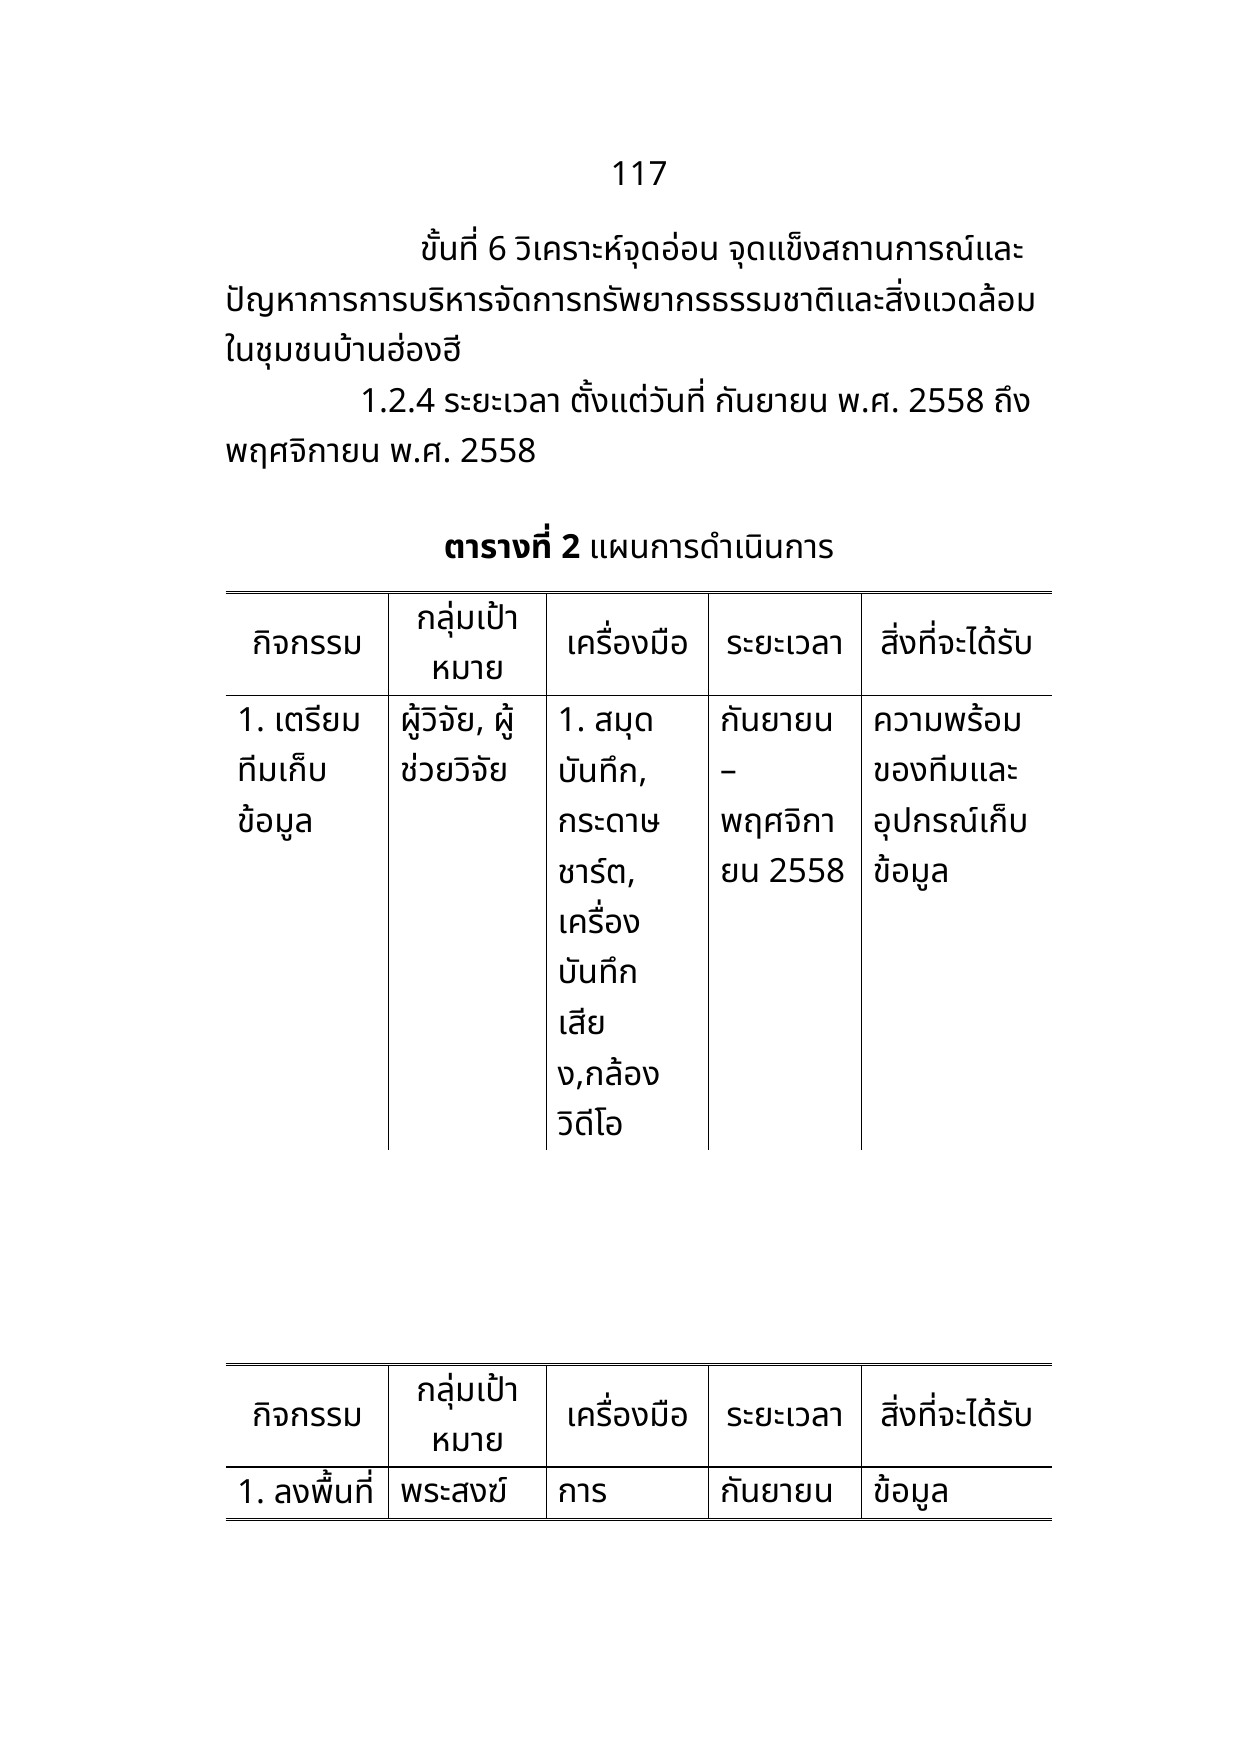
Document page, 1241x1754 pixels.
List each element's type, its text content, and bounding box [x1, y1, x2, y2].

table_header สิ่งที่จะได้รับ [862, 594, 1052, 695]
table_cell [547, 1468, 708, 1518]
subtitle 1.2.4 ระยะเวลา ตั้งแต่วันที่ กันยายน พ.ศ. 2558 ถึง พฤศจิกายน พ.ศ. 2558 [225, 376, 1053, 478]
table_cell ความพร้อมของทีมและอุปกรณ์เก็บข้อมูล [862, 696, 1052, 1150]
table_header กลุ่มเป้าหมาย [389, 594, 546, 695]
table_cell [226, 1468, 388, 1518]
table_header เครื่องมือ [547, 1366, 708, 1466]
table_header ระยะเวลา [709, 594, 861, 695]
table_header กลุ่มเป้าหมาย [389, 1366, 546, 1466]
text ตารางที่ 2 แผนการดำเนินการ [225, 523, 1053, 574]
table_header สิ่งที่จะได้รับ [862, 1366, 1052, 1466]
table_cell กันยายน – พฤศจิกายน 2558 [709, 696, 861, 1150]
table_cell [709, 1468, 861, 1518]
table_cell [862, 1468, 1052, 1518]
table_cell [389, 1468, 546, 1518]
table_header กิจกรรม [226, 594, 388, 695]
table_header เครื่องมือ [547, 594, 708, 695]
table_header กิจกรรม [226, 1366, 388, 1466]
table_cell ผู้วิจัย, ผู้ช่วยวิจัย [389, 696, 546, 1150]
subtitle ขั้นที่ 6 วิเคราะห์จุดอ่อน จุดแข็งสถานการณ์และปัญหาการการบริหารจัดการทรัพยากรธรรมชาติและสิ่งแวดล้อมในชุมชนบ้านฮ่องฮี [225, 225, 1053, 376]
table_cell 1. เตรียมทีมเก็บข้อมูล [226, 696, 388, 1150]
table_header ระยะเวลา [709, 1366, 861, 1466]
table_cell 1. สมุดบันทึก, กระดาษชาร์ต, เครื่องบันทึกเสียง,กล้องวิดีโอ [547, 696, 708, 1150]
